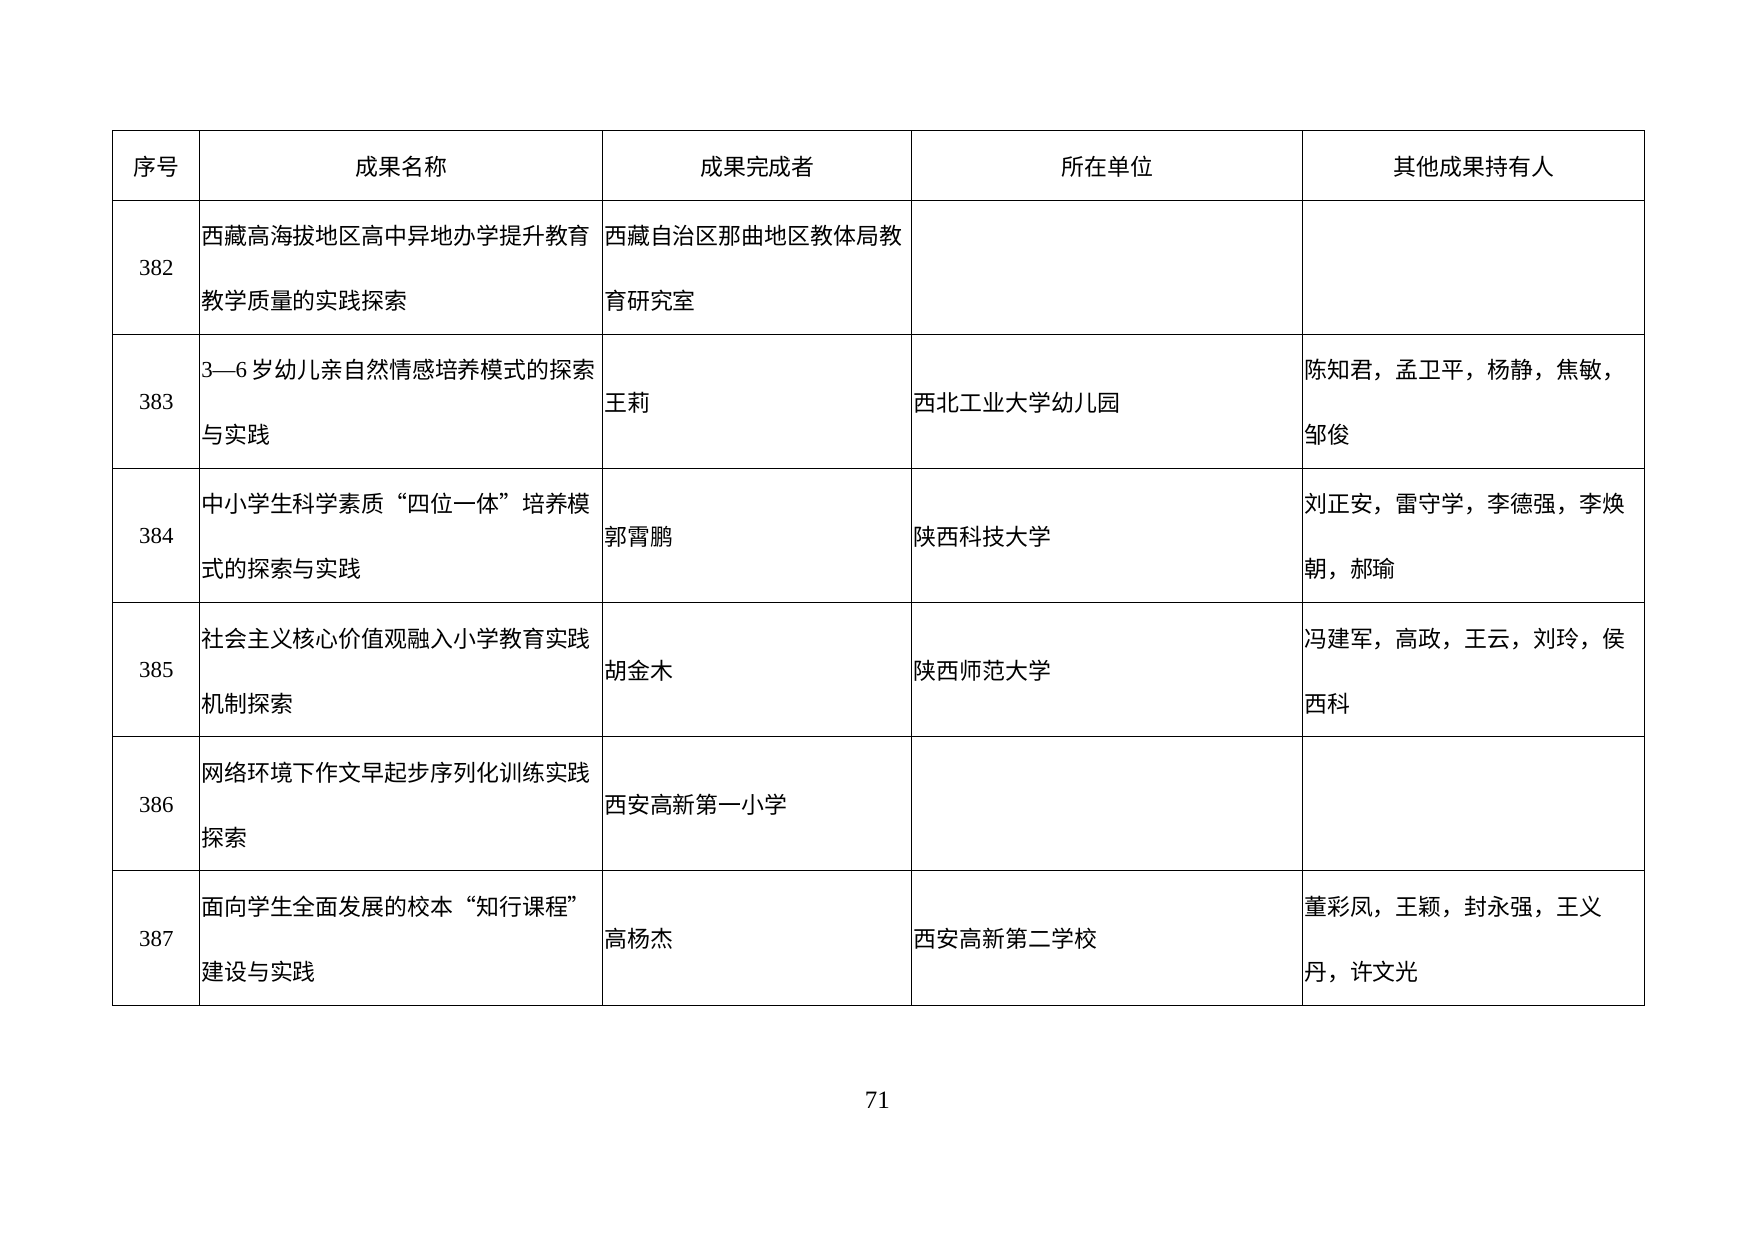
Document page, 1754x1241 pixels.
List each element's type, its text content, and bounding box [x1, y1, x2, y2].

table_cell 382 [113, 201, 199, 334]
table_cell 西北工业大学幼儿园 [912, 335, 1302, 468]
table_cell [1303, 737, 1644, 870]
table_header 所在单位 [912, 131, 1302, 199]
table_cell 郭霄鹏 [603, 469, 911, 602]
table_header 成果完成者 [603, 131, 911, 199]
table_cell 387 [113, 871, 199, 1004]
table_cell 面向学生全面发展的校本“知行课程”建设与实践 [200, 871, 602, 1004]
table_cell 王莉 [603, 335, 911, 468]
table_cell [912, 737, 1302, 870]
table_cell [1303, 201, 1644, 334]
table_cell 高杨杰 [603, 871, 911, 1004]
table_cell 中小学生科学素质“四位一体”培养模式的探索与实践 [200, 469, 602, 602]
table_cell 董彩凤，王颖，封永强，王义丹，许文光 [1303, 871, 1644, 1004]
table_cell 陈知君，孟卫平，杨静，焦敏，邹俊 [1303, 335, 1644, 468]
table_cell 386 [113, 737, 199, 870]
table_header 序号 [113, 131, 199, 199]
table_cell [912, 201, 1302, 334]
table_cell 3—6岁幼儿亲自然情感培养模式的探索与实践 [200, 335, 602, 468]
table_cell 网络环境下作文早起步序列化训练实践探索 [200, 737, 602, 870]
table_cell 384 [113, 469, 199, 602]
table_cell 陕西师范大学 [912, 603, 1302, 736]
table_cell 西安高新第二学校 [912, 871, 1302, 1004]
table_header 成果名称 [200, 131, 602, 199]
table_cell 陕西科技大学 [912, 469, 1302, 602]
table_cell 西安高新第一小学 [603, 737, 911, 870]
table_cell 383 [113, 335, 199, 468]
table_cell 西藏高海拔地区高中异地办学提升教育教学质量的实践探索 [200, 201, 602, 334]
table_cell 385 [113, 603, 199, 736]
table_header 其他成果持有人 [1303, 131, 1644, 199]
table_cell 冯建军，高政，王云，刘玲，侯西科 [1303, 603, 1644, 736]
table_cell 社会主义核心价值观融入小学教育实践机制探索 [200, 603, 602, 736]
table_cell 胡金木 [603, 603, 911, 736]
table_cell 西藏自治区那曲地区教体局教育研究室 [603, 201, 911, 334]
table_cell 刘正安，雷守学，李德强，李焕朝，郝瑜 [1303, 469, 1644, 602]
